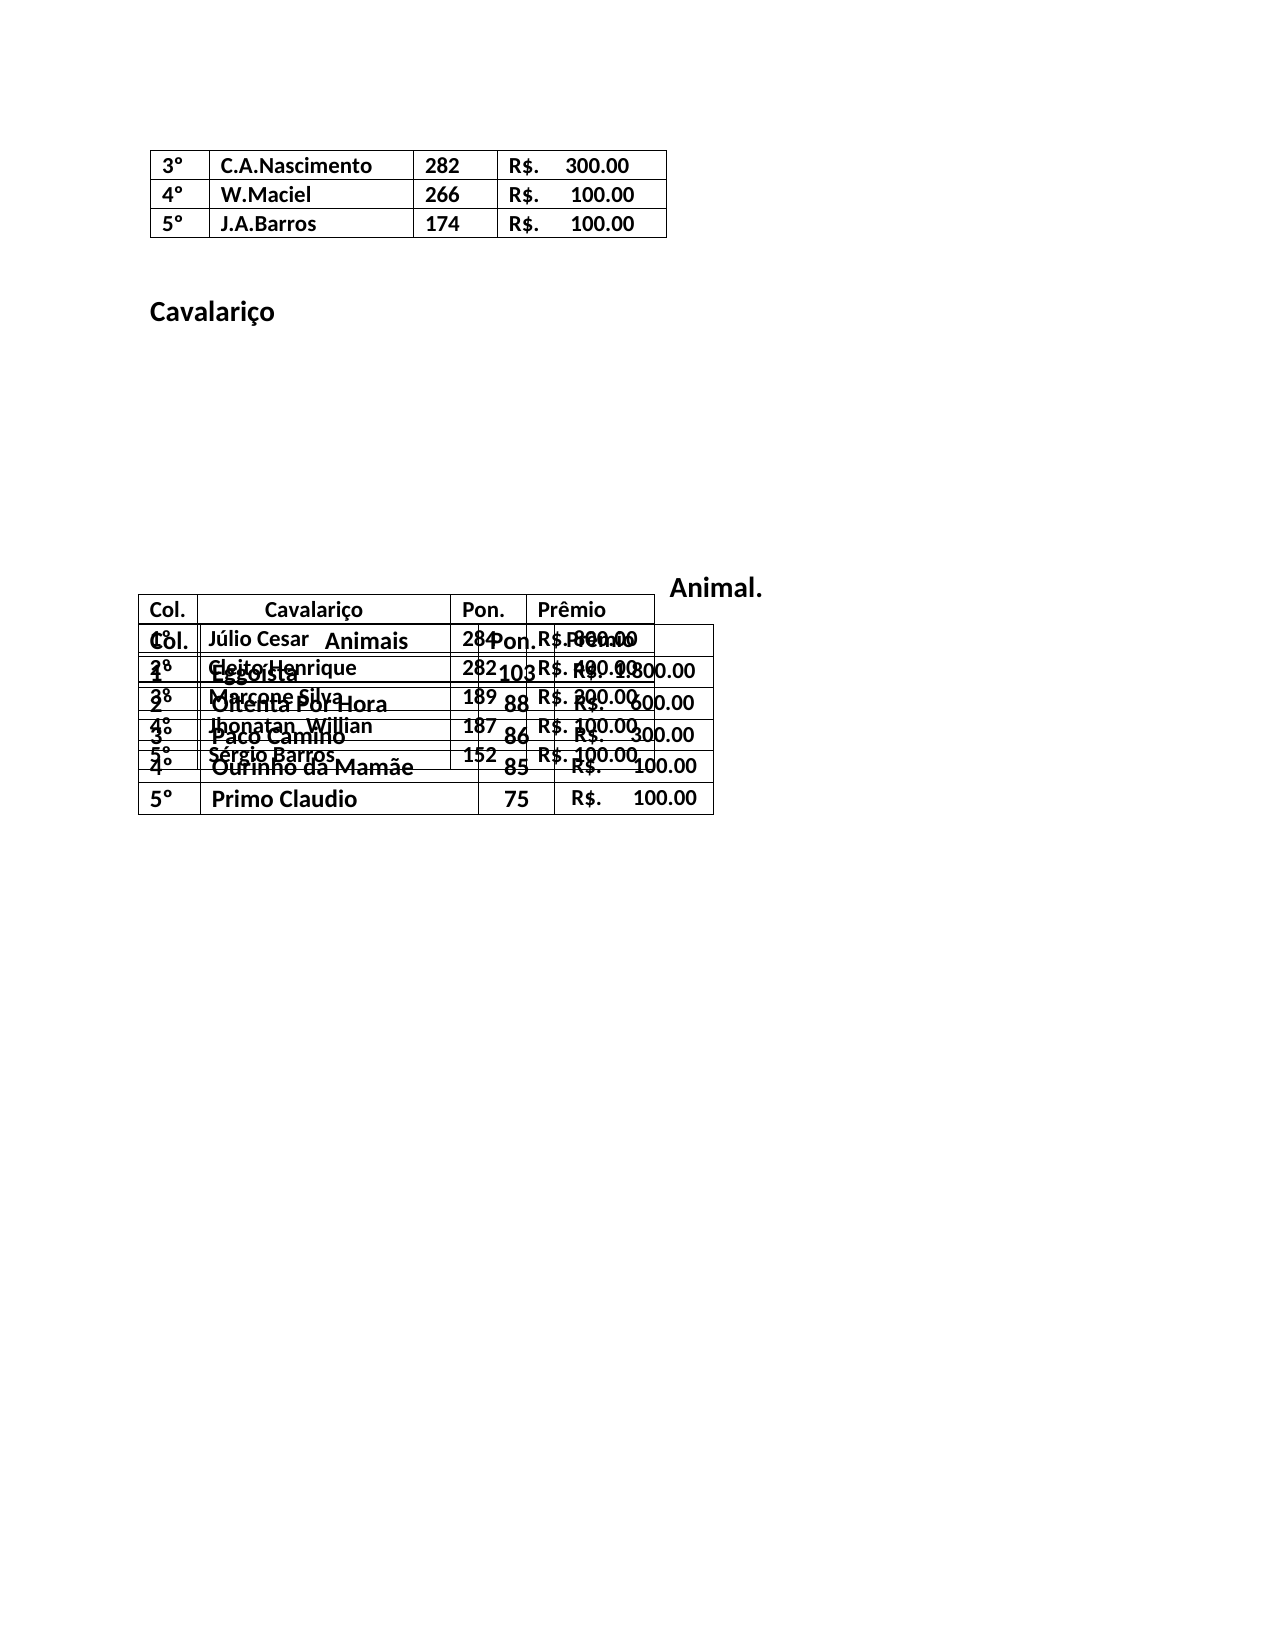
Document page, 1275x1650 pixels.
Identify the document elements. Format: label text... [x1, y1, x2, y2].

table_cell 103 [479, 657, 554, 687]
table_cell 1º [139, 657, 200, 687]
text Animal. [150, 569, 1125, 604]
table_cell 3º [151, 151, 209, 179]
table_cell W.Maciel [210, 180, 413, 208]
table_header Cavalariço [198, 595, 450, 623]
table_cell R$. 100.00 [555, 783, 713, 813]
table_cell C.A.Nascimento [210, 151, 413, 179]
table_cell 3º [139, 720, 200, 750]
table_cell Ourinho da Mamãe [201, 751, 478, 782]
table_header Animais [201, 625, 478, 656]
table_cell Oitenta Por Hora [201, 688, 478, 719]
table_cell R$. 300.00 [498, 151, 666, 179]
table_cell 5º [139, 783, 200, 813]
table_cell R$. 1.800.00 [555, 657, 713, 687]
table_cell 86 [479, 720, 554, 750]
table_header Pon. [479, 625, 554, 656]
table_cell R$. 600.00 [555, 688, 713, 719]
table_header Prêmio [527, 595, 654, 623]
table_cell 174 [414, 209, 497, 237]
table_header Prêmio [555, 625, 713, 656]
table_header Pon. [451, 595, 526, 623]
table_cell 266 [414, 180, 497, 208]
table_cell Paco Camino [201, 720, 478, 750]
table_cell 4º [139, 751, 200, 782]
table_cell 88 [479, 688, 554, 719]
table_cell R$. 300.00 [555, 720, 713, 750]
table_cell R$. 100.00 [498, 180, 666, 208]
table_cell 85 [479, 751, 554, 782]
table_header Col. [139, 595, 197, 623]
table_cell 4º [151, 180, 209, 208]
table_cell 75 [479, 783, 554, 813]
table_cell J.A.Barros [210, 209, 413, 237]
table_cell Primo Claudio [201, 783, 478, 813]
table_cell 282 [414, 151, 497, 179]
text Cavalariço [150, 293, 1125, 329]
table_header Col. [139, 625, 200, 656]
table_cell R$. 100.00 [498, 209, 666, 237]
table_cell 2º [139, 688, 200, 719]
table_cell Eggoísta [201, 657, 478, 687]
table_cell 5º [151, 209, 209, 237]
table_cell R$. 100.00 [555, 751, 713, 782]
